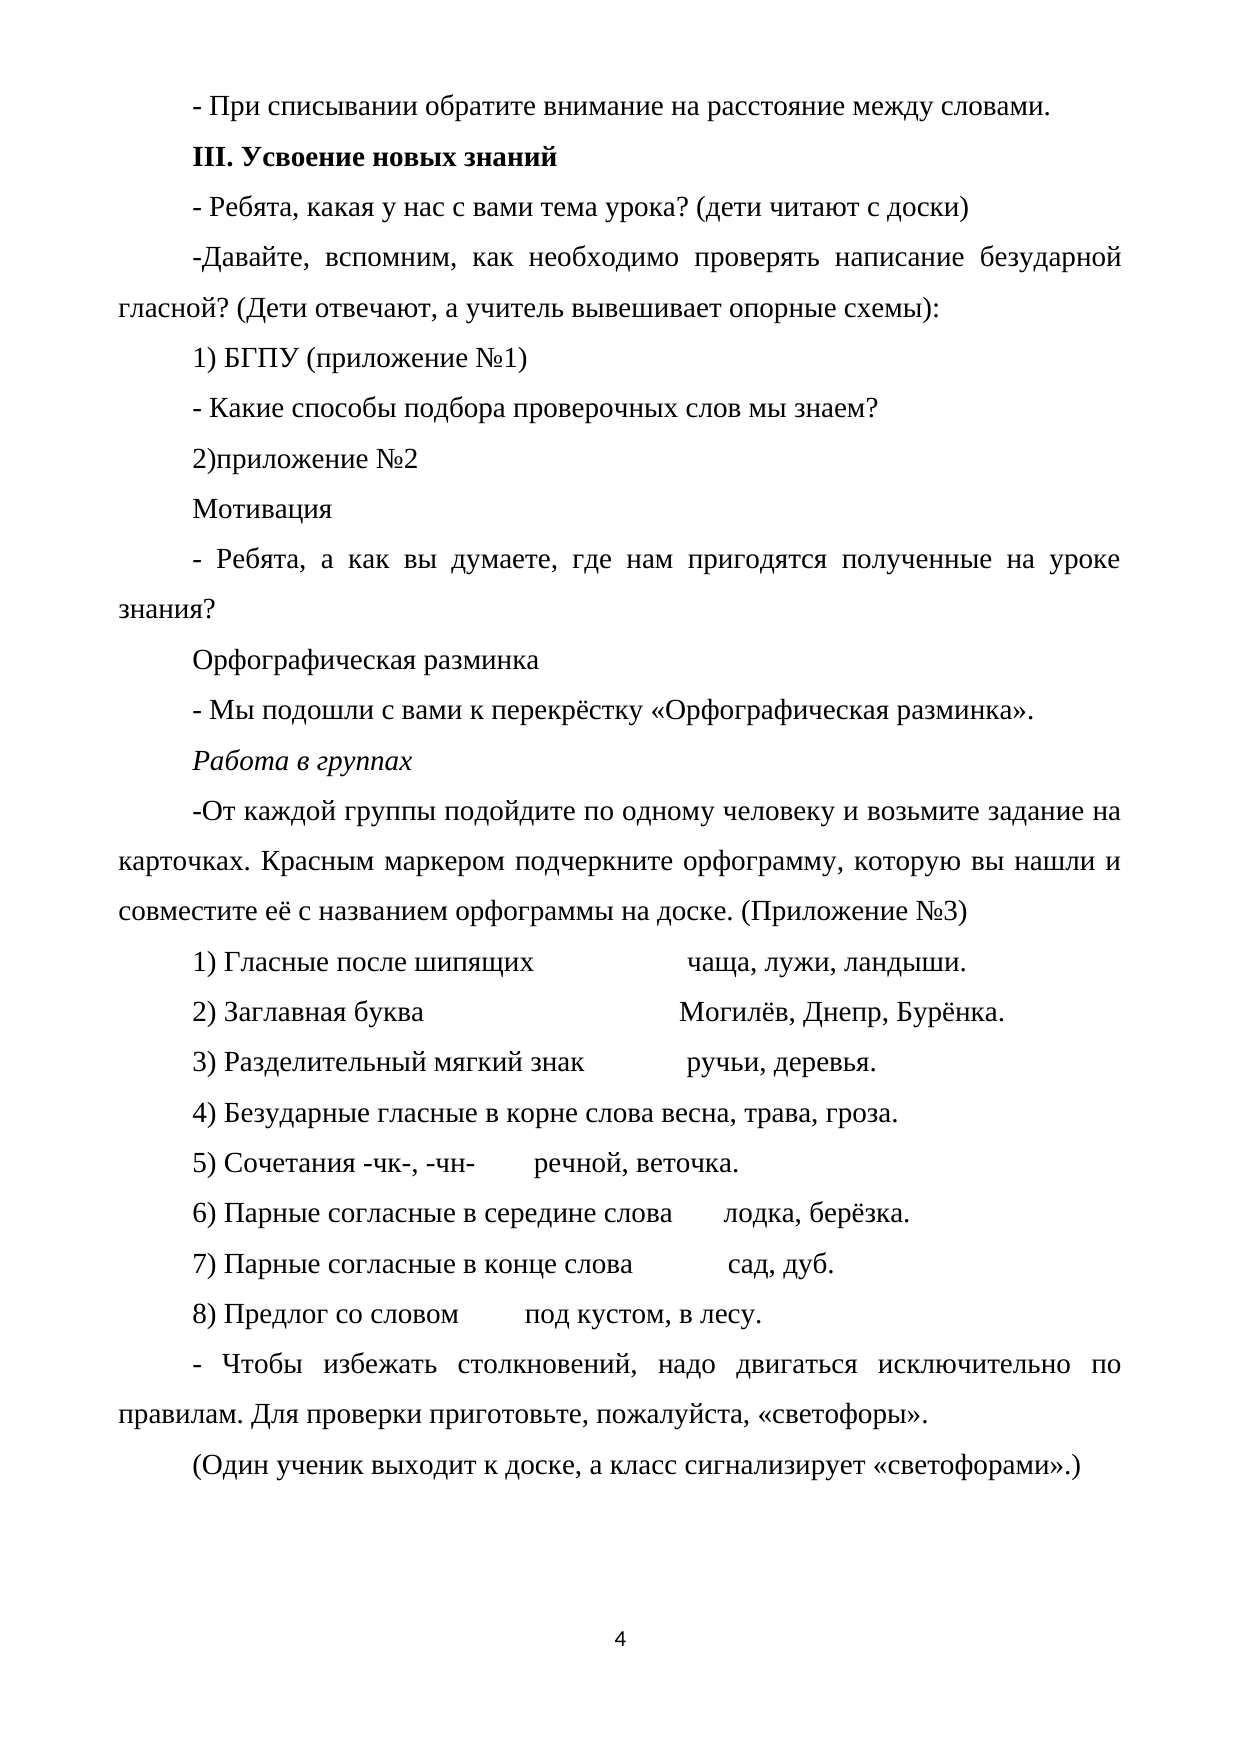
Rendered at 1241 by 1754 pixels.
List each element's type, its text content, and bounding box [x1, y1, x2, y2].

text -Давайте, вспомним, как необходимо проверять написание безударной гласной? (Дети отвечают, а учитель вывешивает опорные схемы): [118, 239, 1122, 323]
text - Какие способы подбора проверочных слов мы знаем? [118, 390, 1122, 424]
text Работа в группах [118, 743, 1122, 776]
text 7) Парные согласные в конце слова сад, дуб. [118, 1246, 1122, 1279]
text III. Усвоение новых знаний [118, 139, 1122, 172]
text 2)приложение №2 [118, 441, 1122, 474]
text - Ребята, какая у нас с вами тема урока? (дети читают с доски) [118, 189, 1122, 223]
text -От каждой группы подойдите по одному человеку и возьмите задание на карточках. Красным маркером подчеркните орфограмму, которую вы нашли и совместите её с названием орфограммы на доске. (Приложение №3) [118, 793, 1122, 927]
text 1) БГПУ (приложение №1) [118, 340, 1122, 374]
text 3) Разделительный мягкий знак ручьи, деревья. [118, 1044, 1122, 1078]
text 4) Безударные гласные в корне слова весна, трава, гроза. [118, 1095, 1122, 1128]
text (Один ученик выходит к доске, а класс сигнализирует «светофорами».) [118, 1447, 1122, 1481]
text - При списывании обратите внимание на расстояние между словами. [118, 88, 1122, 122]
text Мотивация [118, 491, 1122, 524]
text 2) Заглавная буква Могилёв, Днепр, Бурёнка. [118, 994, 1122, 1028]
text Орфографическая разминка [118, 642, 1122, 676]
text 8) Предлог со словом под кустом, в лесу. [118, 1296, 1122, 1329]
text 5) Сочетания -чк-, -чн- речной, веточка. [118, 1145, 1122, 1179]
text 6) Парные согласные в середине слова лодка, берёзка. [118, 1195, 1122, 1229]
text 1) Гласные после шипящих чаща, лужи, ландыши. [118, 944, 1122, 977]
text - Чтобы избежать столкновений, надо двигаться исключительно по правилам. Для проверки приготовьте, пожалуйста, «светофоры». [118, 1346, 1122, 1430]
text - Ребята, а как вы думаете, где нам пригодятся полученные на уроке знания? [118, 541, 1122, 625]
text - Мы подошли с вами к перекрёстку «Орфографическая разминка». [118, 692, 1122, 726]
